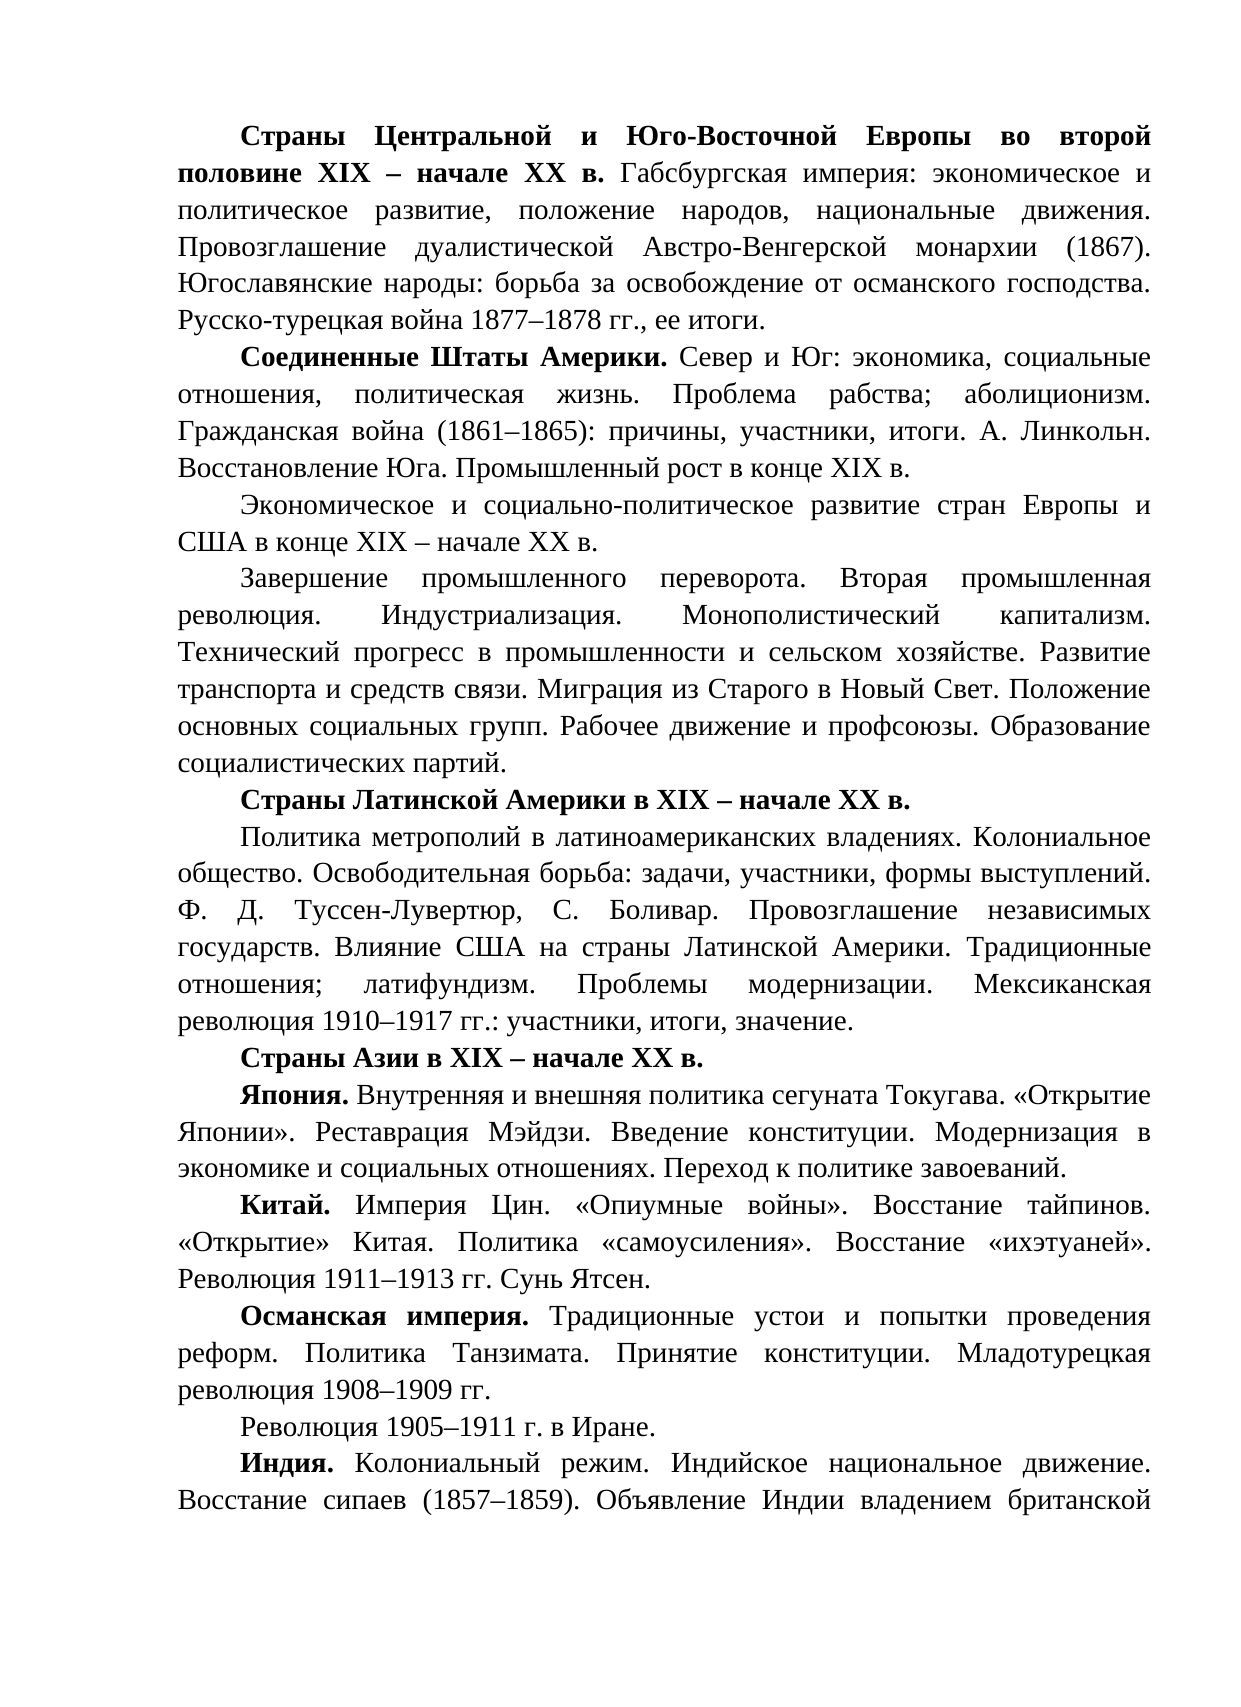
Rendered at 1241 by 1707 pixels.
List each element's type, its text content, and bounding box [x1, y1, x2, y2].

text Соединенные Штаты Америки. Север и Юг: экономика, социальные отношения, политическая жизнь. Проблема рабства; аболиционизм. Гражданская война (1861–1865): причины, участники, итоги. А. Линкольн. Восстановление Юга. Промышленный рост в конце XIX в. [177, 339, 1152, 483]
text Япония. Внутренняя и внешняя политика сегуната Токугава. «Открытие Японии». Реставрация Мэйдзи. Введение конституции. Модернизация в экономике и социальных отношениях. Переход к политике завоеваний. [177, 1077, 1152, 1184]
text Страны Латинской Америки в XIX – начале ХХ в. [177, 782, 1152, 815]
text Османская империя. Традиционные устои и попытки проведения реформ. Политика Танзимата. Принятие конституции. Младотурецкая революция 1908–1909 гг. [177, 1298, 1152, 1405]
text Экономическое и социально-политическое развитие стран Европы и США в конце XIX – начале ХХ в. [177, 487, 1152, 557]
text Китай. Империя Цин. «Опиумные войны». Восстание тайпинов. «Открытие» Китая. Политика «самоусиления». Восстание «ихэтуаней». Революция 1911–1913 гг. Сунь Ятсен. [177, 1187, 1152, 1295]
text Политика метрополий в латиноамериканских владениях. Колониальное общество. Освободительная борьба: задачи, участники, формы выступлений. Ф. Д. Туссен-Лувертюр, С. Боливар. Провозглашение независимых государств. Влияние США на страны Латинской Америки. Традиционные отношения; латифундизм. Проблемы модернизации. Мексиканская революция 1910–1917 гг.: участники, итоги, значение. [177, 819, 1152, 1037]
text Страны Центральной и Юго-Восточной Европы во второй половине XIX – начале XX в. Габсбургская империя: экономическое и политическое развитие, положение народов, национальные движения. Провозглашение дуалистической Австро-Венгерской монархии (1867). Югославянские народы: борьба за освобождение от османского господства. Русско-турецкая война 1877–1878 гг., ее итоги. [177, 118, 1152, 336]
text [177, 1446, 1152, 1516]
text Революция 1905–1911 г. в Иране. [177, 1409, 1152, 1442]
text Завершение промышленного переворота. Вторая промышленная революция. Индустриализация. Монополистический капитализм. Технический прогресс в промышленности и сельском хозяйстве. Развитие транспорта и средств связи. Миграция из Старого в Новый Свет. Положение основных социальных групп. Рабочее движение и профсоюзы. Образование социалистических партий. [177, 561, 1152, 778]
text Страны Азии в ХIХ – начале ХХ в. [177, 1040, 1152, 1073]
